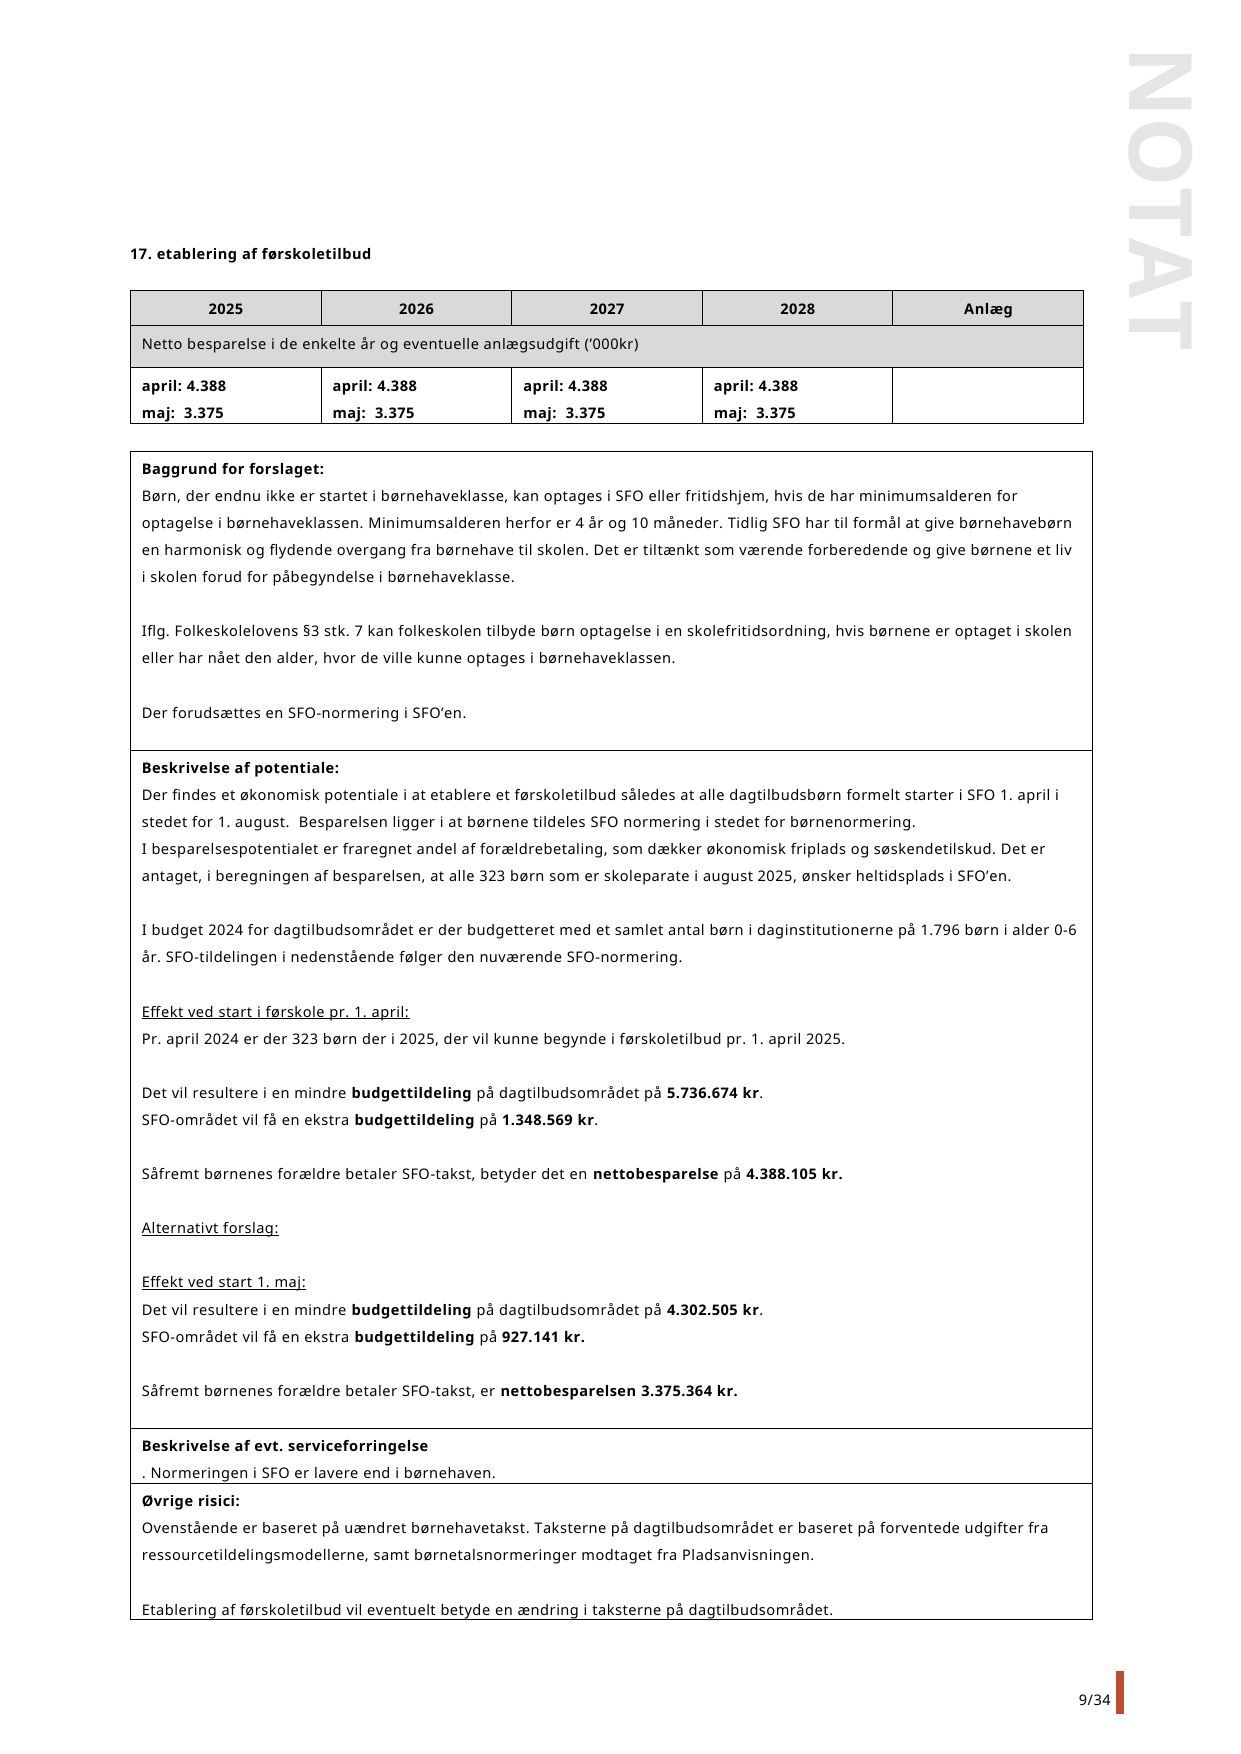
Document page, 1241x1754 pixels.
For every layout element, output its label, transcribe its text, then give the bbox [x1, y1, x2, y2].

table_cell Beskrivelse af potentiale: Der findes et økonomisk potentiale i at etablere et førskoletilbud således at alle dagtilbudsbørn formelt starter i SFO 1. april i stedet for 1. august. Besparelsen ligger i at børnene tildeles SFO normering i stedet for børnenormering. I besparelsespotentialet er fraregnet andel af forældrebetaling, som dækker økonomisk friplads og søskendetilskud. Det er antaget, i beregningen af besparelsen, at alle 323 børn som er skoleparate i august 2025, ønsker heltidsplads i SFO’en. I budget 2024 for dagtilbudsområdet er der budgetteret med et samlet antal børn i daginstitutionerne på 1.796 børn i alder 0-6 år. SFO-tildelingen i nedenstående følger den nuværende SFO-normering. Effekt ved start i førskole pr. 1. april: Pr. april 2024 er der 323 børn der i 2025, der vil kunne begynde i førskoletilbud pr. 1. april 2025. Det vil resultere i en mindre budgettildeling på dagtilbudsområdet på 5.736.674 kr. SFO-området vil få en ekstra budgettildeling på 1.348.569 kr. Såfremt børnenes forældre betaler SFO-takst, betyder det en nettobesparelse på 4.388.105 kr. Alternativt forslag: Effekt ved start 1. maj: Det vil resultere i en mindre budgettildeling på dagtilbudsområdet på 4.302.505 kr. SFO-området vil få en ekstra budgettildeling på 927.141 kr. Såfremt børnenes forældre betaler SFO-takst, er nettobesparelsen 3.375.364 kr. [131, 751, 1092, 1428]
table_cell Netto besparelse i de enkelte år og eventuelle anlægsudgift (’000kr) [131, 326, 1083, 367]
subtitle 17. etablering af førskoletilbud [130, 236, 1092, 263]
table_cell april: 4.388 maj: 3.375 [512, 368, 702, 422]
table_cell Beskrivelse af evt. serviceforringelse . Normeringen i SFO er lavere end i børnehaven. [131, 1429, 1092, 1483]
table_cell april: 4.388 maj: 3.375 [322, 368, 511, 422]
table_cell [893, 368, 1083, 422]
table_header 2027 [512, 291, 702, 325]
table_header Anlæg [893, 291, 1083, 325]
table_header 2028 [703, 291, 892, 325]
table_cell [131, 1484, 1092, 1619]
table_cell april: 4.388 maj: 3.375 [131, 368, 321, 422]
table_header 2025 [131, 291, 321, 325]
table_header 2026 [322, 291, 511, 325]
table_header Baggrund for forslaget: Børn, der endnu ikke er startet i børnehaveklasse, kan optages i SFO eller fritidshjem, hvis de har minimumsalderen for optagelse i børnehaveklassen. Minimumsalderen herfor er 4 år og 10 måneder. Tidlig SFO har til formål at give børnehavebørn en harmonisk og flydende overgang fra børnehave til skolen. Det er tiltænkt som værende forberedende og give børnene et liv i skolen forud for påbegyndelse i børnehaveklasse. Iflg. Folkeskolelovens §3 stk. 7 kan folkeskolen tilbyde børn optagelse i en skolefritidsordning, hvis børnene er optaget i skolen eller har nået den alder, hvor de ville kunne optages i børnehaveklassen. Der forudsættes en SFO-normering i SFO’en. [131, 452, 1092, 749]
table_cell april: 4.388 maj: 3.375 [703, 368, 892, 422]
